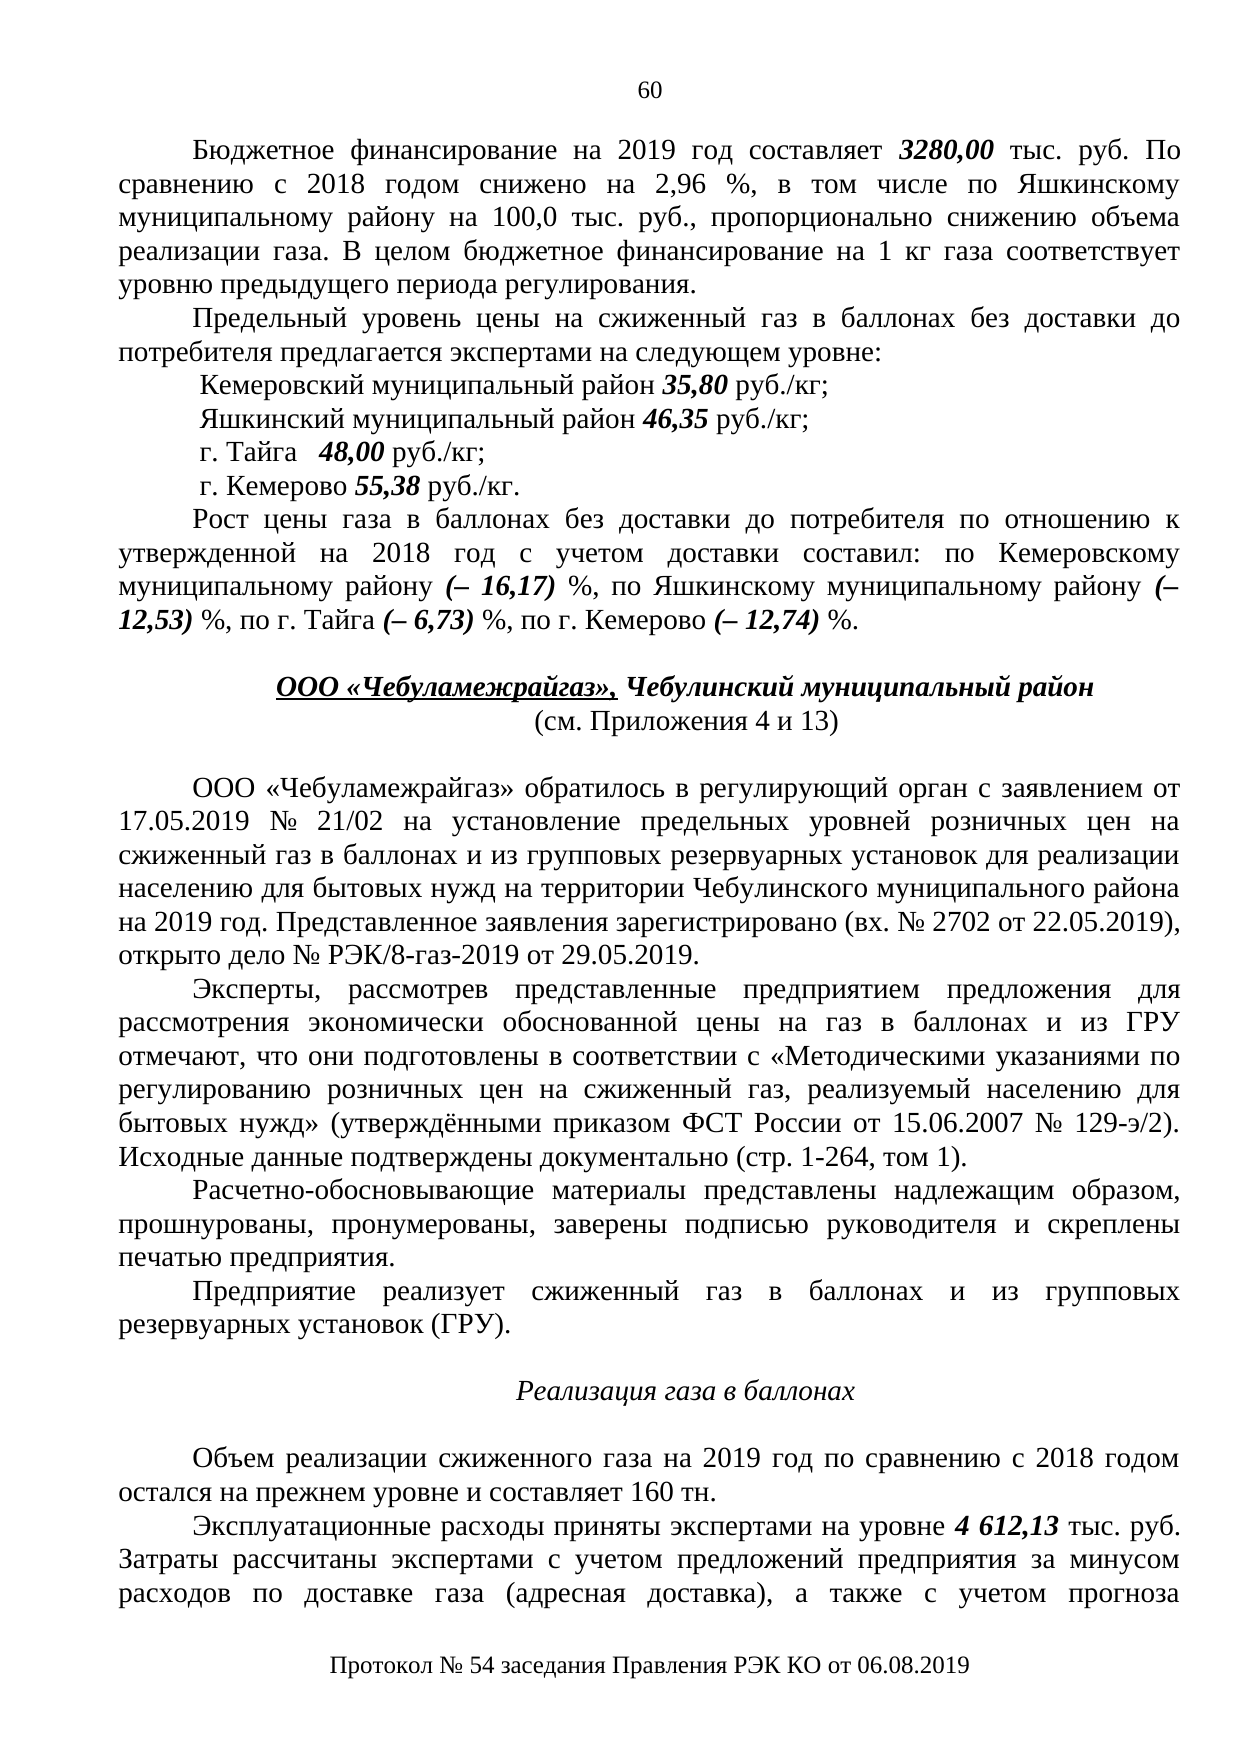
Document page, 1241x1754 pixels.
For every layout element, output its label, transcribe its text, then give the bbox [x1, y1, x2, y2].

text Рост цены газа в баллонах без доставки до потребителя по отношению к утвержденной на 2018 год с учетом доставки составил: по Кемеровскому муниципальному району (– 16,17) %, по Яшкинскому муниципальному району (– 12,53) %, по г. Тайга (– 6,73) %, по г. Кемерово (– 12,74) %. [118, 501, 1181, 636]
text (см. Приложения 4 и 13) [118, 703, 1181, 736]
text Объем реализации сжиженного газа на 2019 год по сравнению с 2018 годом остался на прежнем уровне и составляет 160 тн. [118, 1441, 1181, 1508]
text Реализация газа в баллонах [118, 1373, 1181, 1407]
text Кемеровский муниципальный район 35,80 руб./кг; [118, 367, 1181, 401]
text Бюджетное финансирование на 2019 год составляет 3280,00 тыс. руб. По сравнению с 2018 годом снижено на 2,96 %, в том числе по Яшкинскому муниципальному району на 100,0 тыс. руб., пропорционально снижению объема реализации газа. В целом бюджетное финансирование на 1 кг газа соответствует уровню предыдущего периода регулирования. [118, 132, 1181, 300]
text Расчетно-обосновывающие материалы представлены надлежащим образом, прошнурованы, пронумерованы, заверены подписью руководителя и скреплены печатью предприятия. [118, 1172, 1181, 1273]
text г. Тайга 48,00 руб./кг; [118, 434, 1181, 468]
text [118, 1508, 1181, 1608]
text ООО «Чебуламежрайгаз», Чебулинский муниципальный район [118, 669, 1181, 703]
text ООО «Чебуламежрайгаз» обратилось в регулирующий орган с заявлением от 17.05.2019 № 21/02 на установление предельных уровней розничных цен на сжиженный газ в баллонах и из групповых резервуарных установок для реализации населению для бытовых нужд на территории Чебулинского муниципального района на 2019 год. Представленное заявления зарегистрировано (вх. № 2702 от 22.05.2019), открыто дело № РЭК/8-газ-2019 от 29.05.2019. [118, 770, 1181, 971]
text Предельный уровень цены на сжиженный газ в баллонах без доставки до потребителя предлагается экспертами на следующем уровне: [118, 300, 1181, 367]
text Яшкинский муниципальный район 46,35 руб./кг; [118, 401, 1181, 434]
text Эксперты, рассмотрев представленные предприятием предложения для рассмотрения экономически обоснованной цены на газ в баллонах и из ГРУ отмечают, что они подготовлены в соответствии с «Методическими указаниями по регулированию розничных цен на сжиженный газ, реализуемый населению для бытовых нужд» (утверждёнными приказом ФСТ России от 15.06.2007 № 129-э/2). Исходные данные подтверждены документально (стр. 1-264, том 1). [118, 971, 1181, 1172]
text г. Кемерово 55,38 руб./кг. [118, 468, 1181, 501]
text Предприятие реализует сжиженный газ в баллонах и из групповых резервуарных установок (ГРУ). [118, 1273, 1181, 1340]
